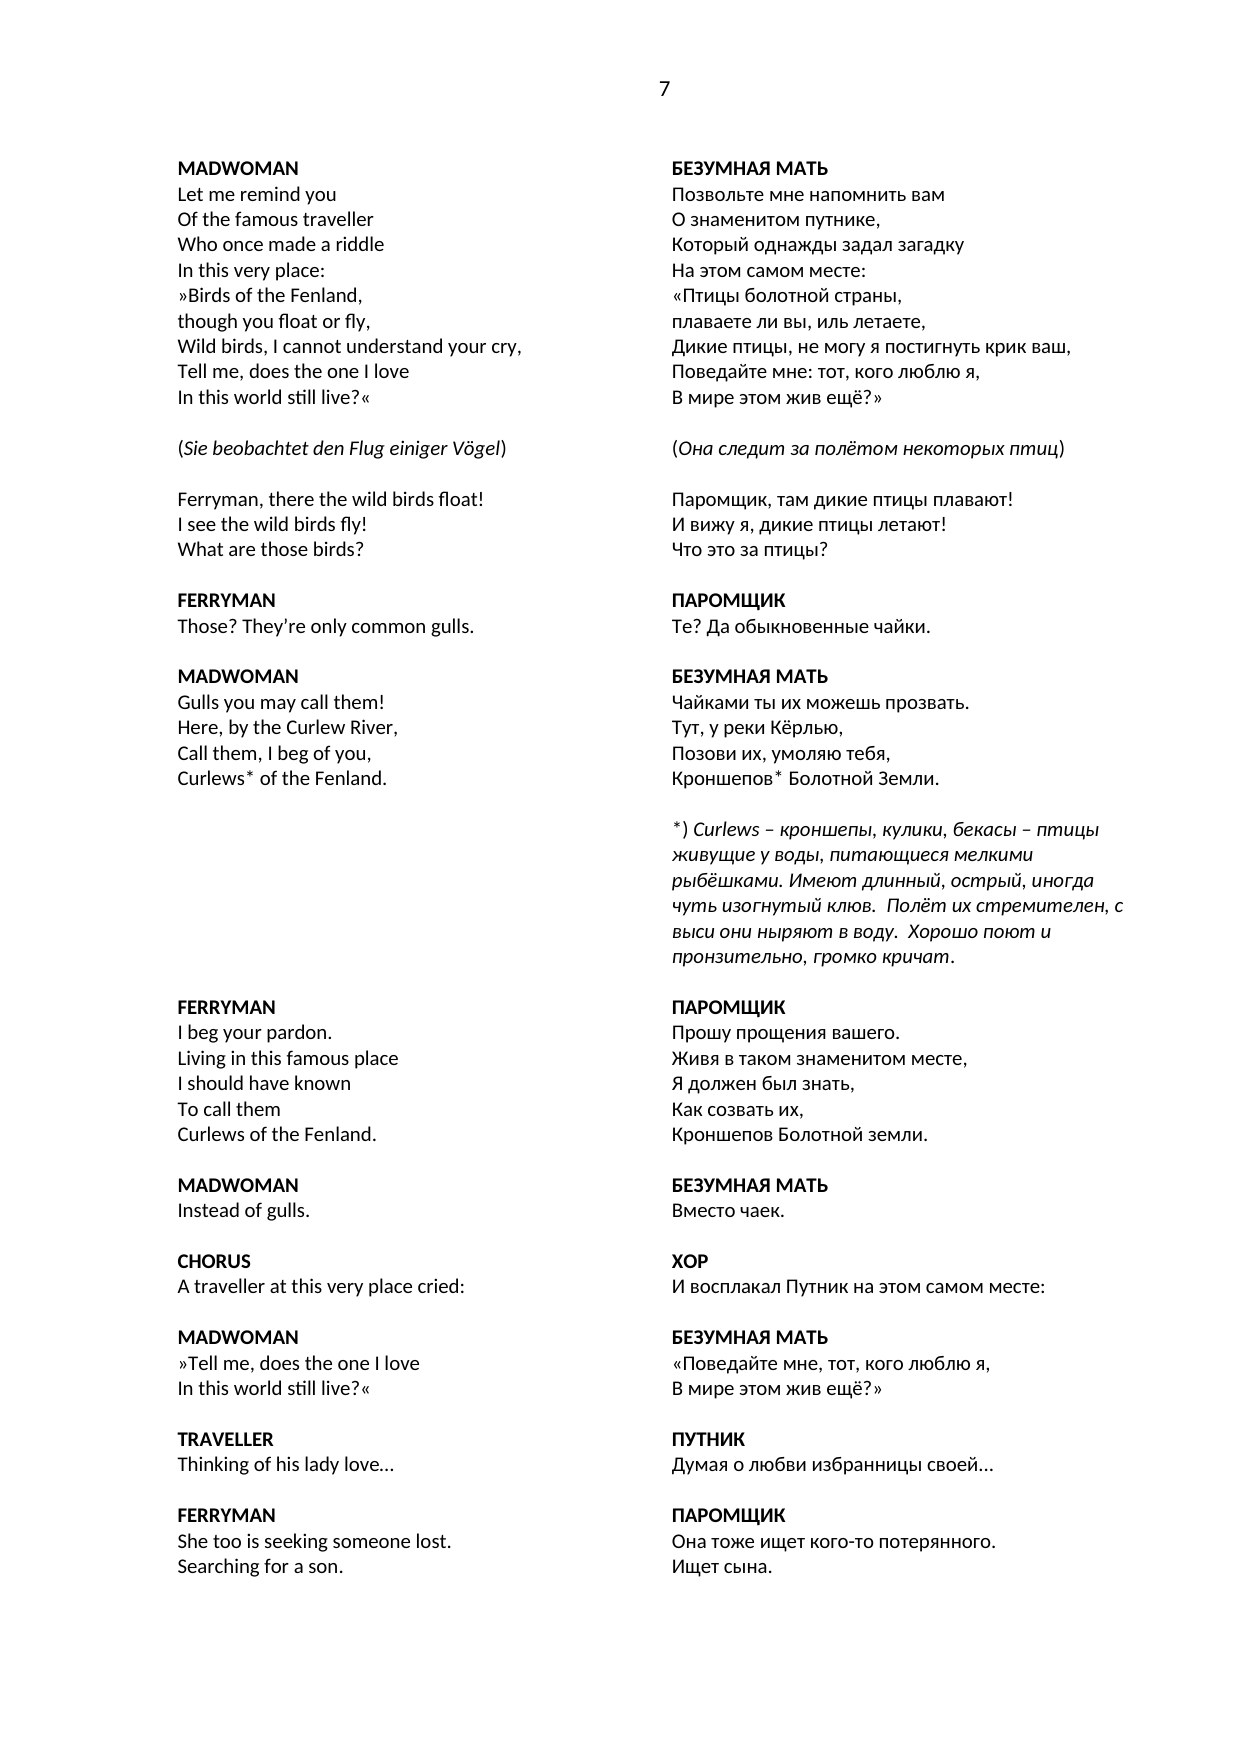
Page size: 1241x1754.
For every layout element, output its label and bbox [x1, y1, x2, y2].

table_cell [660, 130, 1155, 587]
table_cell [166, 130, 660, 587]
table_cell [660, 588, 1155, 1629]
table_cell [166, 588, 660, 1629]
